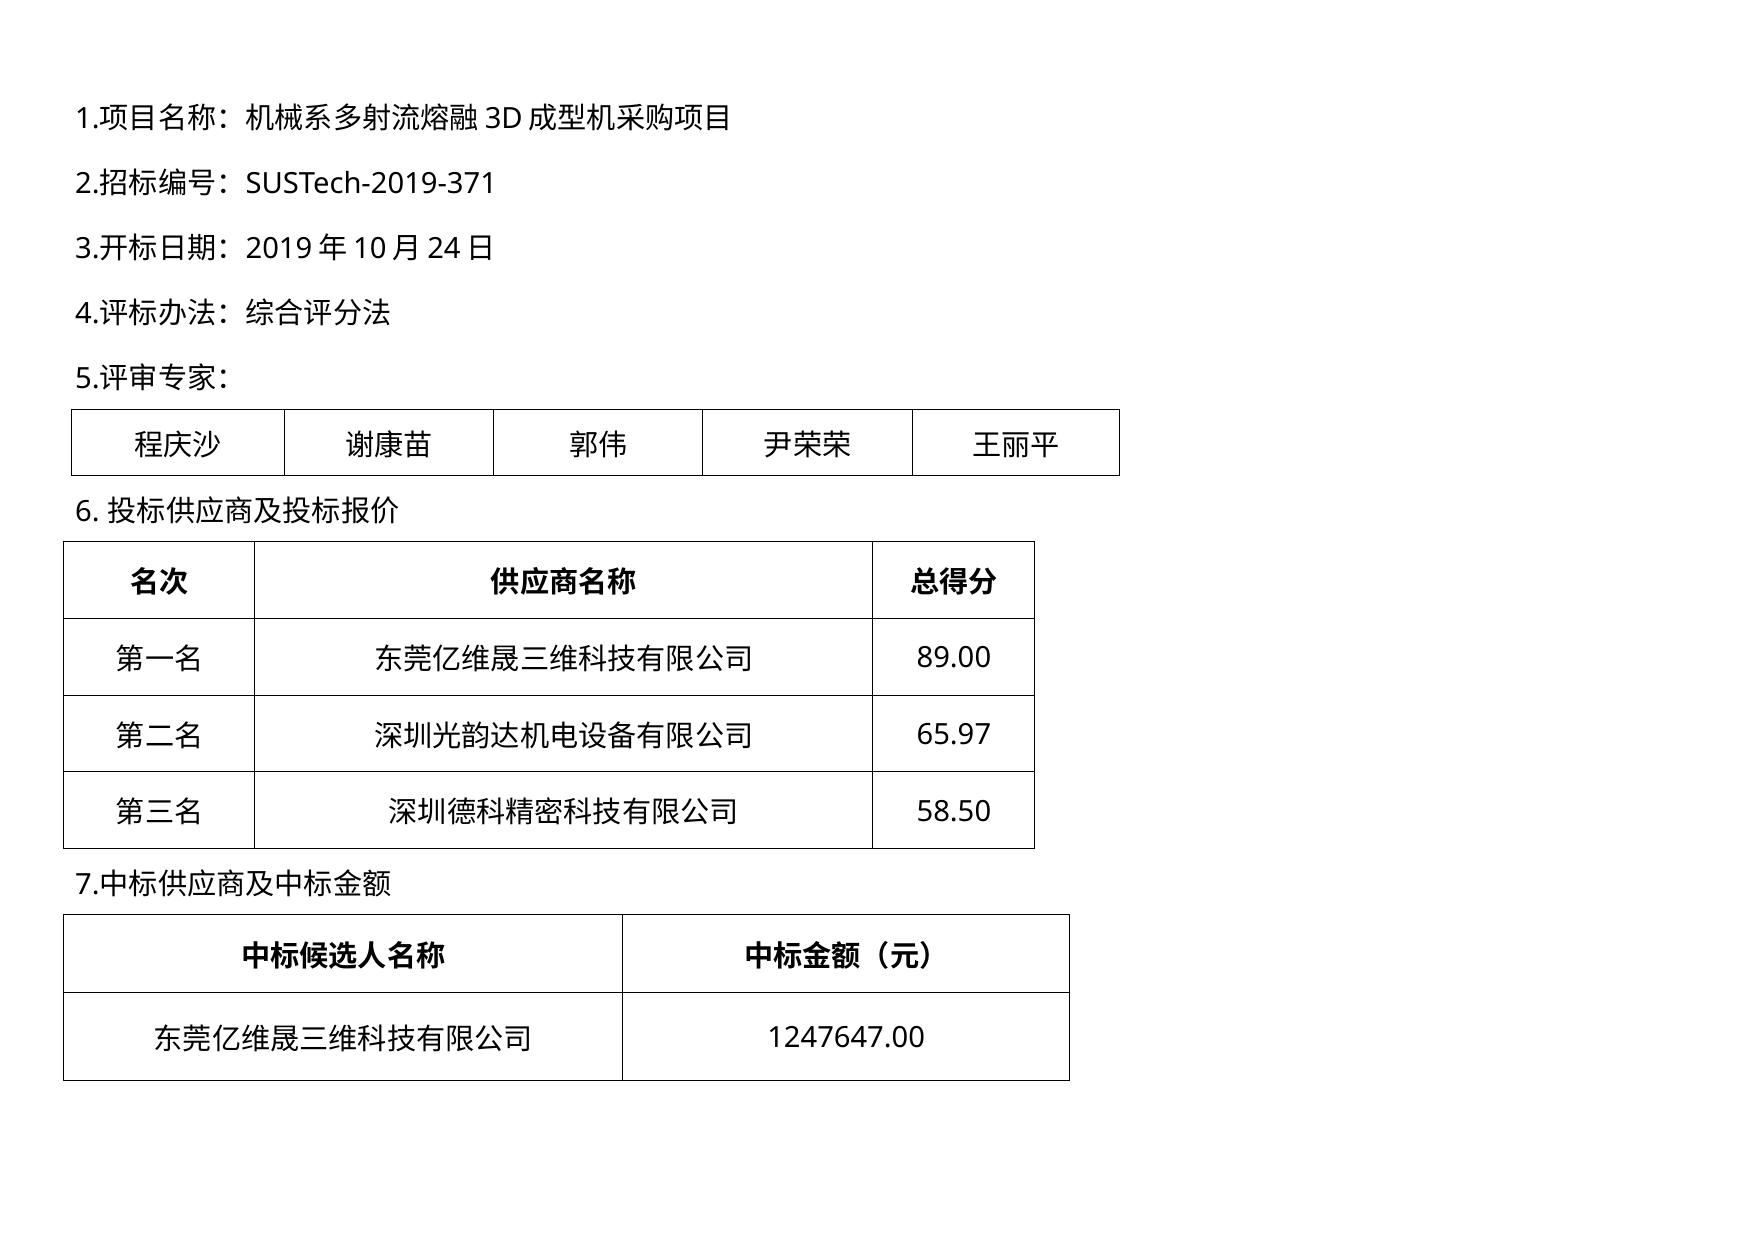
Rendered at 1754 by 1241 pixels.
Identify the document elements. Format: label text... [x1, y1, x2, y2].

table_cell 89.00 [873, 619, 1034, 694]
table_header 中标候选人名称 [64, 915, 622, 992]
table_cell 65.97 [873, 696, 1034, 771]
text 7.中标供应商及中标金额 [75, 849, 1679, 914]
table_cell 东莞亿维晟三维科技有限公司 [255, 619, 872, 694]
table_cell 58.50 [873, 772, 1034, 848]
table_header 中标金额（元） [623, 915, 1069, 992]
text 4.评标办法：综合评分法 [75, 279, 1679, 344]
table_header 谢康苗 [285, 410, 493, 475]
table_cell 第二名 [64, 696, 254, 771]
text 2.招标编号：SUSTech-2019-371 [75, 149, 1679, 214]
table_cell 第一名 [64, 619, 254, 694]
table_header 名次 [64, 542, 254, 618]
table_header 总得分 [873, 542, 1034, 618]
text 3.开标日期：2019年10月24日 [75, 214, 1679, 279]
table_header 供应商名称 [255, 542, 872, 618]
list 投标供应商及投标报价 [75, 476, 1679, 541]
table_header 尹荣荣 [703, 410, 912, 475]
table_header 郭伟 [494, 410, 702, 475]
table_cell 深圳德科精密科技有限公司 [255, 772, 872, 848]
text 1.项目名称：机械系多射流熔融3D成型机采购项目 [75, 84, 1679, 149]
table_cell 1247647.00 [623, 993, 1069, 1080]
table_cell 深圳光韵达机电设备有限公司 [255, 696, 872, 771]
table_header 程庆沙 [72, 410, 284, 475]
text 5.评审专家： [75, 344, 1679, 409]
table_cell 第三名 [64, 772, 254, 848]
table_header 王丽平 [913, 410, 1119, 475]
table_cell 东莞亿维晟三维科技有限公司 [64, 993, 622, 1080]
